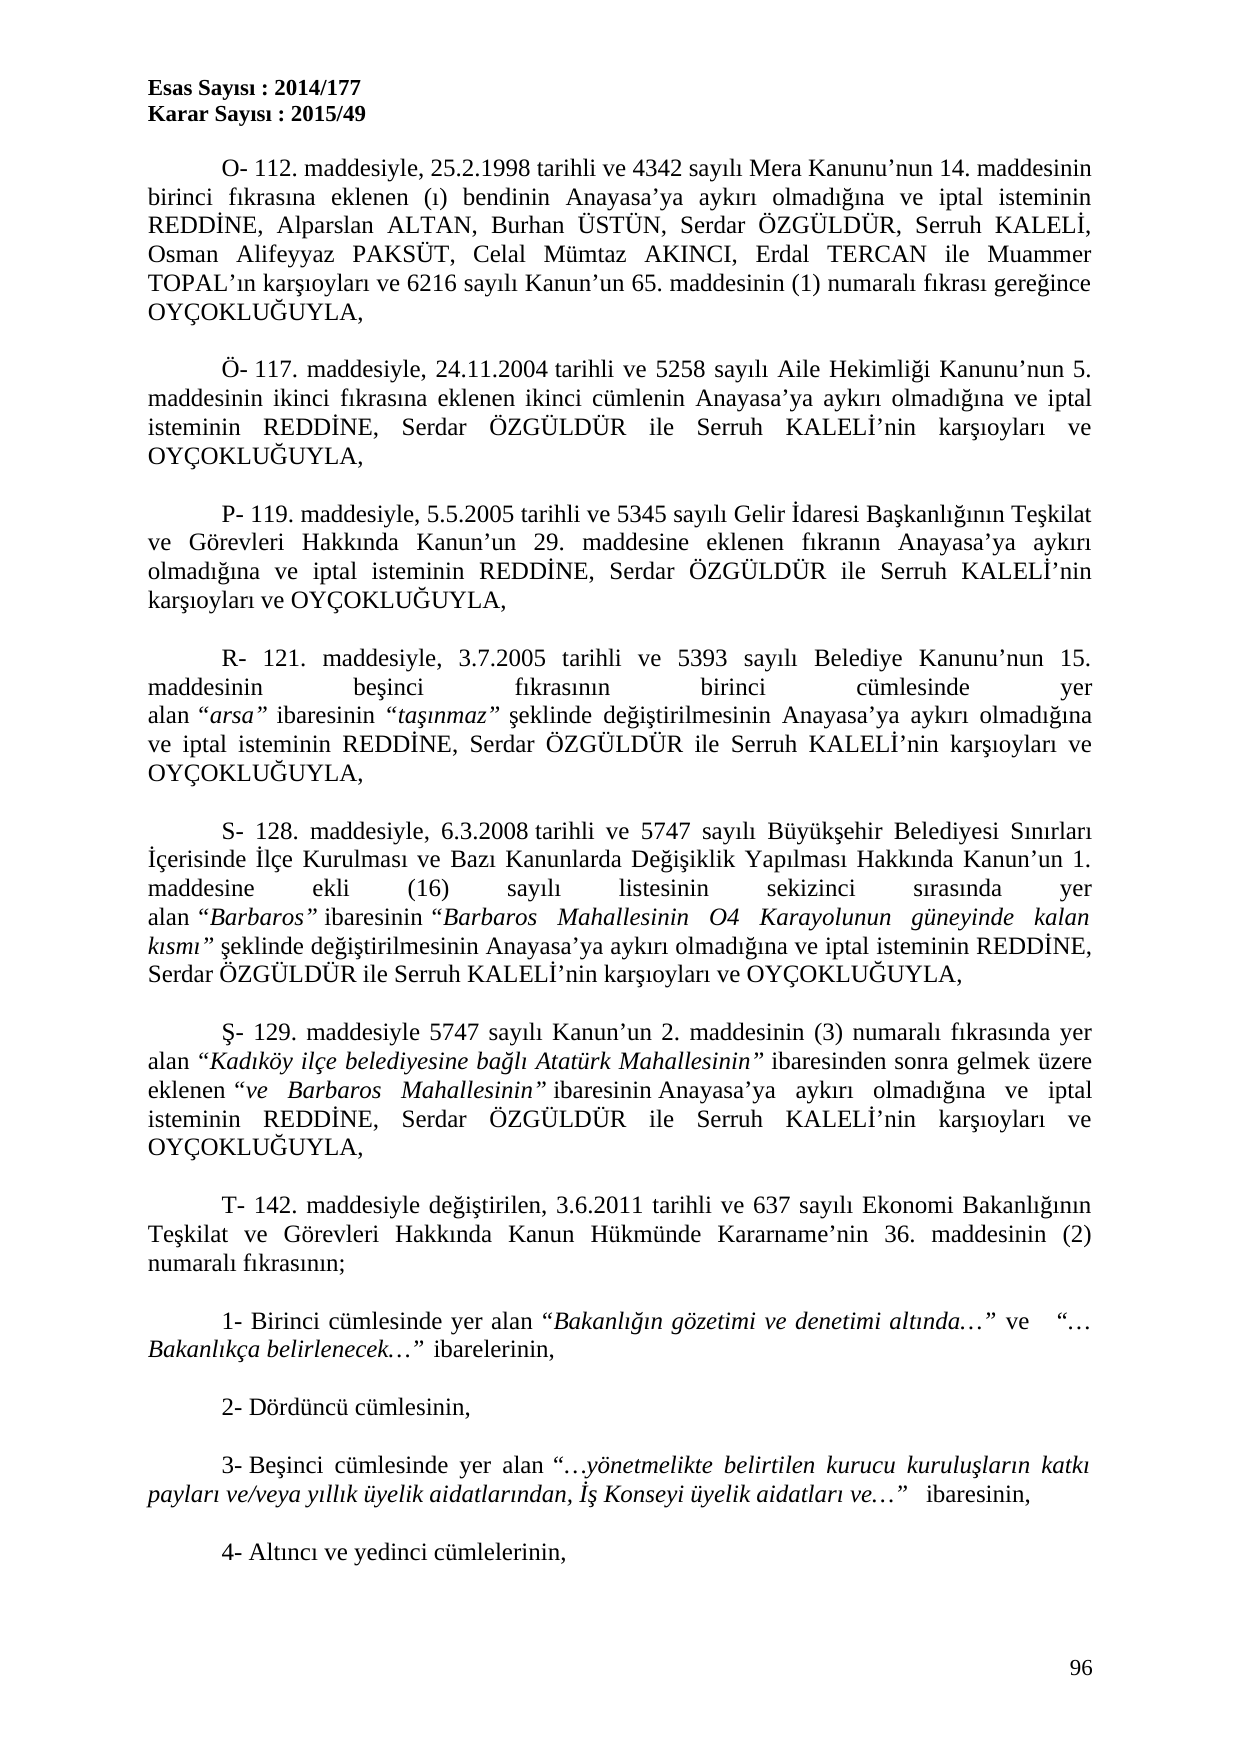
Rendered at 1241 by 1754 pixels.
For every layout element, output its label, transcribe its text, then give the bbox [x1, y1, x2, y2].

text T- 142. maddesiyle değiştirilen, 3.6.2011 tarihli ve 637 sayılı Ekonomi Bakanlığının Teşkilat ve Görevleri Hakkında Kanun Hükmünde Kararname’nin 36. maddesinin (2) numaralı fıkrasının; [148, 1190, 1093, 1277]
text O- 112. maddesiyle, 25.2.1998 tarihli ve 4342 sayılı Mera Kanunu’nun 14. maddesinin birinci fıkrasına eklenen (ı) bendinin Anayasa’ya aykırı olmadığına ve iptal isteminin REDDİNE, Alparslan ALTAN, Burhan ÜSTÜN, Serdar ÖZGÜLDÜR, Serruh KALELİ, Osman Alifeyyaz PAKSÜT, Celal Mümtaz AKINCI, Erdal TERCAN ile Muammer TOPAL’ın karşıoyları ve 6216 sayılı Kanun’un 65. maddesinin (1) numaralı fıkrası gereğince OYÇOKLUĞUYLA, [148, 153, 1093, 325]
text P- 119. maddesiyle, 5.5.2005 tarihli ve 5345 sayılı Gelir İdaresi Başkanlığının Teşkilat ve Görevleri Hakkında Kanun’un 29. maddesine eklenen fıkranın Anayasa’ya aykırı olmadığına ve iptal isteminin REDDİNE, Serdar ÖZGÜLDÜR ile Serruh KALELİ’nin karşıoyları ve OYÇOKLUĞUYLA, [148, 499, 1093, 614]
text Ş- 129. maddesiyle 5747 sayılı Kanun’un 2. maddesinin (3) numaralı fıkrasında yer alan “Kadıköy ilçe belediyesine bağlı Atatürk Mahallesinin” ibaresinden sonra gelmek üzere eklenen “ve Barbaros Mahallesinin” ibaresinin Anayasa’ya aykırı olmadığına ve iptal isteminin REDDİNE, Serdar ÖZGÜLDÜR ile Serruh KALELİ’nin karşıoyları ve OYÇOKLUĞUYLA, [148, 1017, 1093, 1161]
text 2- Dördüncü cümlesinin, [148, 1392, 1093, 1421]
text 1- Birinci cümlesinde yer alan “Bakanlığın gözetimi ve denetimi altında…” ve “…Bakanlıkça belirlenecek…” ibarelerinin, [148, 1306, 1093, 1363]
text 4- Altıncı ve yedinci cümlelerinin, [148, 1537, 1093, 1566]
text S- 128. maddesiyle, 6.3.2008 tarihli ve 5747 sayılı Büyükşehir Belediyesi Sınırları İçerisinde İlçe Kurulması ve Bazı Kanunlarda Değişiklik Yapılması Hakkında Kanun’un 1. maddesine ekli (16) sayılı listesinin sekizinci sırasında yer alan “Barbaros” ibaresinin “Barbaros Mahallesinin O4 Karayolunun güneyinde kalan kısmı” şeklinde değiştirilmesinin Anayasa’ya aykırı olmadığına ve iptal isteminin REDDİNE, Serdar ÖZGÜLDÜR ile Serruh KALELİ’nin karşıoyları ve OYÇOKLUĞUYLA, [148, 816, 1093, 988]
text R- 121. maddesiyle, 3.7.2005 tarihli ve 5393 sayılı Belediye Kanunu’nun 15. maddesinin beşinci fıkrasının birinci cümlesinde yer alan “arsa” ibaresinin “taşınmaz” şeklinde değiştirilmesinin Anayasa’ya aykırı olmadığına ve iptal isteminin REDDİNE, Serdar ÖZGÜLDÜR ile Serruh KALELİ’nin karşıoyları ve OYÇOKLUĞUYLA, [148, 643, 1093, 787]
text 3- Beşinci cümlesinde yer alan “…yönetmelikte belirtilen kurucu kuruluşların katkı payları ve/veya yıllık üyelik aidatlarından, İş Konseyi üyelik aidatları ve…” ibaresinin, [148, 1450, 1093, 1508]
text Ö- 117. maddesiyle, 24.11.2004 tarihli ve 5258 sayılı Aile Hekimliği Kanunu’nun 5. maddesinin ikinci fıkrasına eklenen ikinci cümlenin Anayasa’ya aykırı olmadığına ve iptal isteminin REDDİNE, Serdar ÖZGÜLDÜR ile Serruh KALELİ’nin karşıoyları ve OYÇOKLUĞUYLA, [148, 354, 1093, 469]
